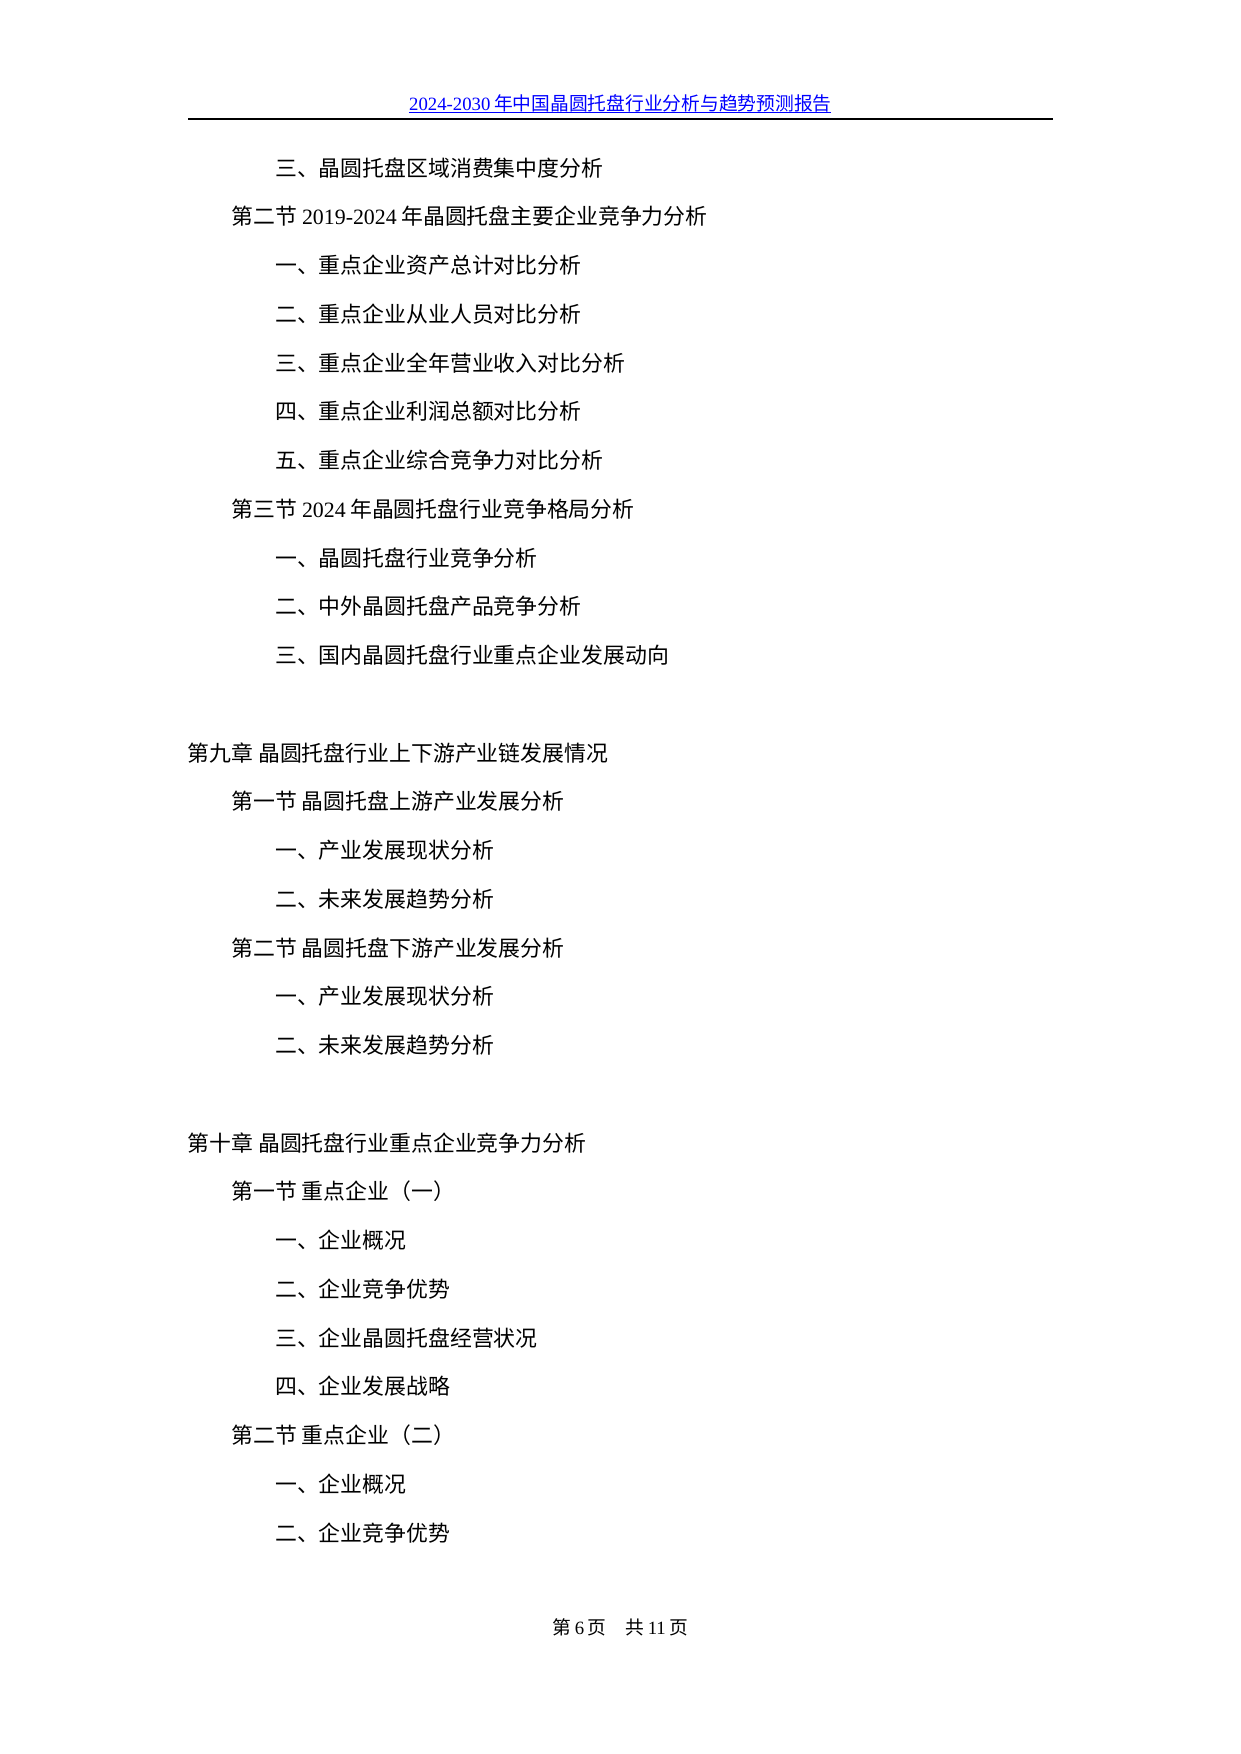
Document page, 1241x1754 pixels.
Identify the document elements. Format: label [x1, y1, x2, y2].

text [187, 150, 1053, 1548]
